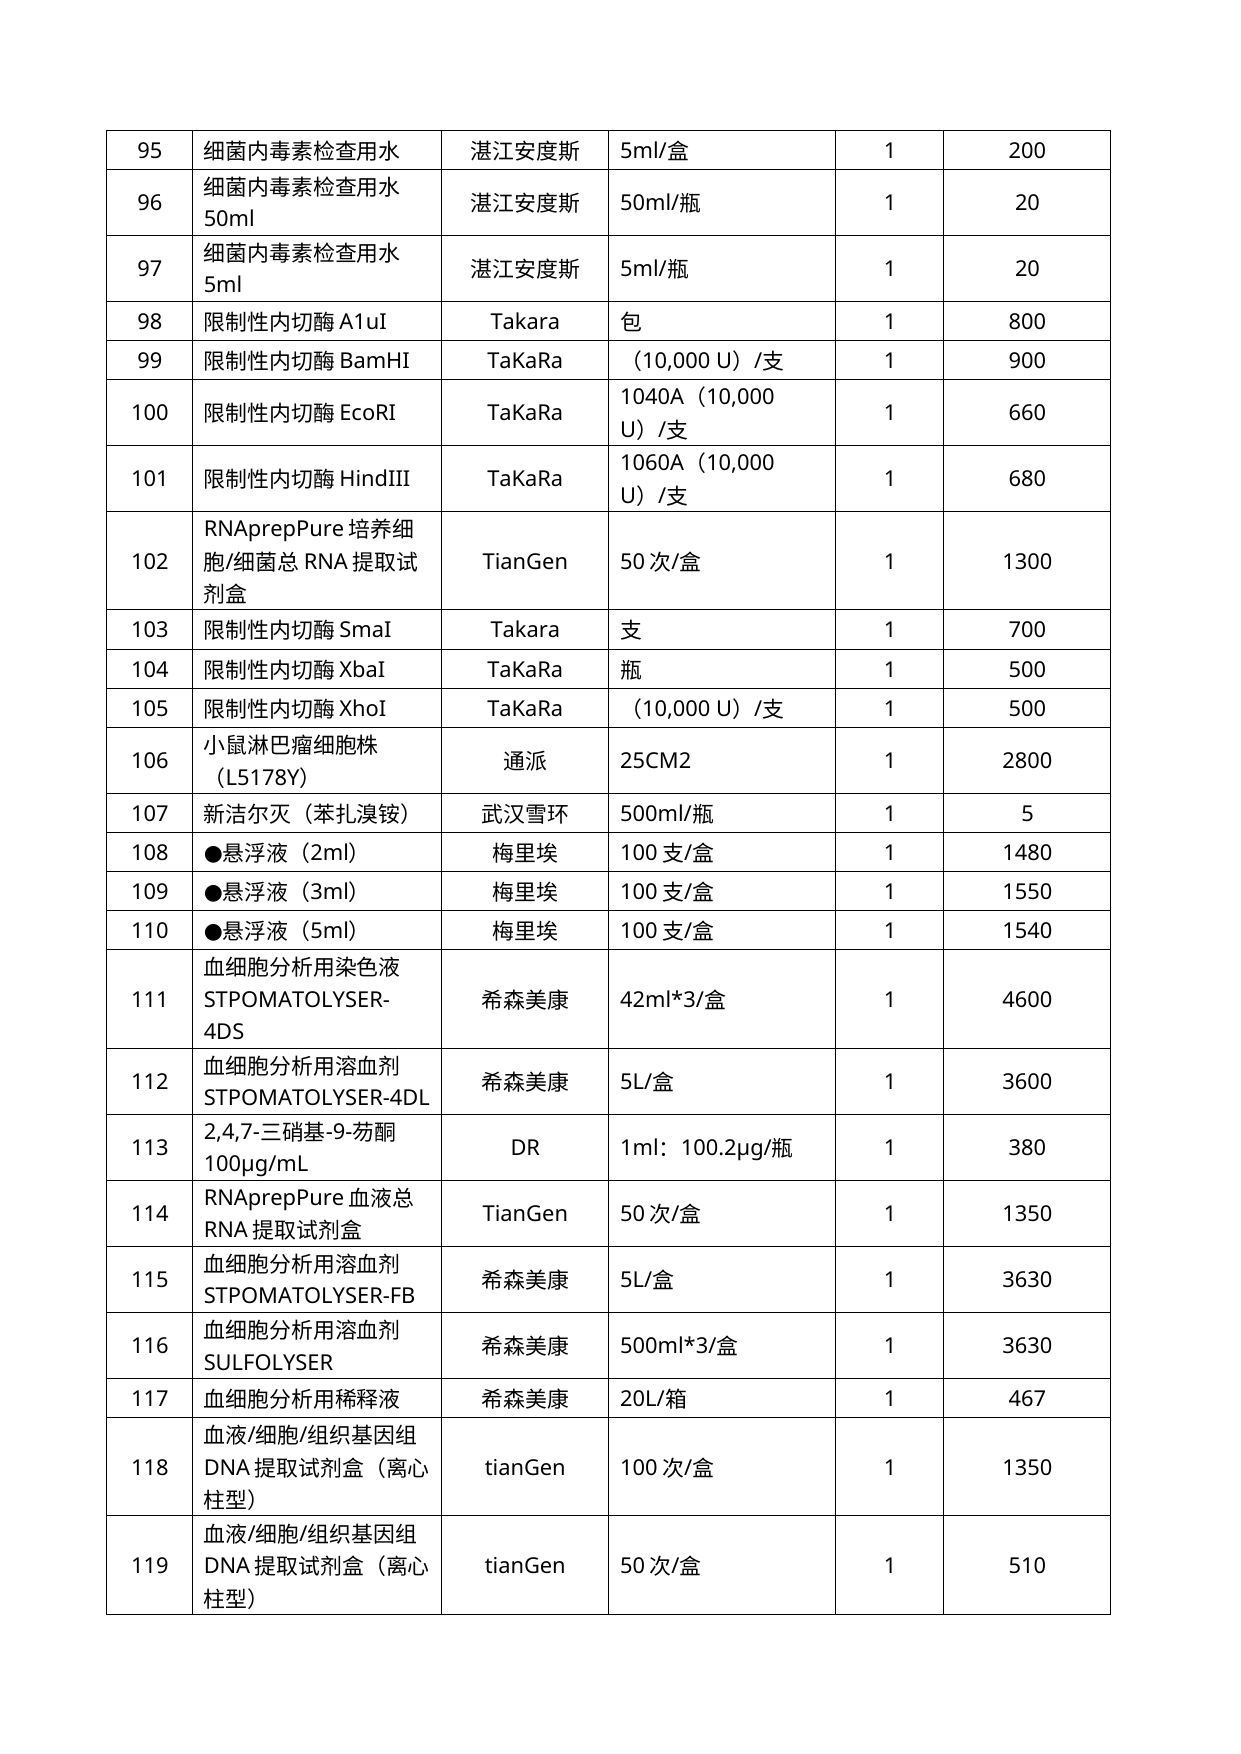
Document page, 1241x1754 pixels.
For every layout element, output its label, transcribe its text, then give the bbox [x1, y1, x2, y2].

table_cell 血细胞分析用溶血剂STPOMATOLYSER-FB [193, 1247, 441, 1312]
table_cell 湛江安度斯 [442, 131, 608, 168]
table_cell 5L/盒 [609, 1049, 835, 1113]
table_cell 106 [107, 728, 192, 793]
table_cell 5ml/盒 [609, 131, 835, 168]
table_cell 1 [836, 1418, 943, 1515]
table_cell 700 [944, 610, 1110, 648]
table_cell （10,000 U）/支 [609, 341, 835, 379]
table_cell 1 [836, 1313, 943, 1378]
table_cell 1350 [944, 1181, 1110, 1246]
table_cell 1540 [944, 911, 1110, 949]
table_cell 血液/细胞/组织基因组DNA提取试剂盒（离心柱型） [193, 1418, 441, 1515]
table_cell 希森美康 [442, 1379, 608, 1417]
table_cell DR [442, 1115, 608, 1179]
table_cell tianGen [442, 1418, 608, 1515]
table_cell 108 [107, 833, 192, 871]
table_cell 1 [836, 794, 943, 832]
table_cell 细菌内毒素检查用水 [193, 131, 441, 168]
table_cell 通派 [442, 728, 608, 793]
table_cell 103 [107, 610, 192, 648]
table_cell 117 [107, 1379, 192, 1417]
table_cell 1 [836, 1379, 943, 1417]
table_cell 112 [107, 1049, 192, 1113]
table_cell 支 [609, 610, 835, 648]
table_cell Takara [442, 302, 608, 340]
table_cell 限制性内切酶XbaI [193, 650, 441, 687]
table_cell ●悬浮液（5ml） [193, 911, 441, 949]
table_cell 50次/盒 [609, 1181, 835, 1246]
table_cell 1 [836, 446, 943, 511]
table_cell ●悬浮液（3ml） [193, 872, 441, 910]
table_cell RNAprepPure血液总RNA提取试剂盒 [193, 1181, 441, 1246]
table_cell TaKaRa [442, 446, 608, 511]
table_cell 114 [107, 1181, 192, 1246]
table_cell TaKaRa [442, 380, 608, 445]
table_cell 500ml/瓶 [609, 794, 835, 832]
table_cell 50次/盒 [609, 1516, 835, 1614]
table_cell 1 [836, 1181, 943, 1246]
table_cell 101 [107, 446, 192, 511]
table_cell 109 [107, 872, 192, 910]
table_cell 梅里埃 [442, 872, 608, 910]
table_cell 瓶 [609, 650, 835, 687]
table_cell tianGen [442, 1516, 608, 1614]
table_cell TaKaRa [442, 341, 608, 379]
table_cell 2800 [944, 728, 1110, 793]
table_cell TianGen [442, 512, 608, 609]
table_cell 希森美康 [442, 950, 608, 1047]
table_cell 500 [944, 689, 1110, 727]
table_cell 梅里埃 [442, 833, 608, 871]
table_cell 100支/盒 [609, 833, 835, 871]
table_cell 467 [944, 1379, 1110, 1417]
table_cell TianGen [442, 1181, 608, 1246]
table_cell 1 [836, 728, 943, 793]
table_cell RNAprepPure培养细胞/细菌总RNA提取试剂盒 [193, 512, 441, 609]
table_cell 3630 [944, 1313, 1110, 1378]
table_cell 42ml*3/盒 [609, 950, 835, 1047]
table_cell 血细胞分析用稀释液 [193, 1379, 441, 1417]
table_cell 梅里埃 [442, 911, 608, 949]
table_cell 660 [944, 380, 1110, 445]
table_cell TaKaRa [442, 650, 608, 687]
table_cell 20 [944, 236, 1110, 301]
table_cell 1 [836, 650, 943, 687]
table_cell 680 [944, 446, 1110, 511]
table_cell 1 [836, 170, 943, 234]
table_cell TaKaRa [442, 689, 608, 727]
table_cell 3600 [944, 1049, 1110, 1113]
table_cell 1300 [944, 512, 1110, 609]
table_cell 小鼠淋巴瘤细胞株（L5178Y） [193, 728, 441, 793]
table_cell 5L/盒 [609, 1247, 835, 1312]
table_cell 510 [944, 1516, 1110, 1614]
table_cell 20L/箱 [609, 1379, 835, 1417]
table_cell 3630 [944, 1247, 1110, 1312]
table_cell 细菌内毒素检查用水5ml [193, 236, 441, 301]
table_cell 1550 [944, 872, 1110, 910]
table_cell 1 [836, 610, 943, 648]
table_cell 1 [836, 512, 943, 609]
table_cell 细菌内毒素检查用水50ml [193, 170, 441, 234]
table_cell 113 [107, 1115, 192, 1179]
table_cell 110 [107, 911, 192, 949]
table_cell 96 [107, 170, 192, 234]
table_cell 50ml/瓶 [609, 170, 835, 234]
table_cell 50次/盒 [609, 512, 835, 609]
table_cell 1 [836, 911, 943, 949]
table_cell 1480 [944, 833, 1110, 871]
table_cell 1 [836, 341, 943, 379]
table_cell 900 [944, 341, 1110, 379]
table_cell 25CM2 [609, 728, 835, 793]
table_cell 希森美康 [442, 1313, 608, 1378]
table_cell 限制性内切酶SmaI [193, 610, 441, 648]
table_cell 1 [836, 1247, 943, 1312]
table_cell 1 [836, 131, 943, 168]
table_cell 限制性内切酶BamHI [193, 341, 441, 379]
table_cell 2,4,7-三硝基-9-芴酮100μg/mL [193, 1115, 441, 1179]
table_cell 5 [944, 794, 1110, 832]
table_cell 800 [944, 302, 1110, 340]
table_cell 380 [944, 1115, 1110, 1179]
table_cell 1 [836, 950, 943, 1047]
table_cell 1060A（10,000 U）/支 [609, 446, 835, 511]
table_cell 1 [836, 833, 943, 871]
table_cell 1040A（10,000 U）/支 [609, 380, 835, 445]
table_cell 105 [107, 689, 192, 727]
table_cell 血液/细胞/组织基因组DNA提取试剂盒（离心柱型） [193, 1516, 441, 1614]
table_cell 1 [836, 689, 943, 727]
table_cell 新洁尔灭（苯扎溴铵） [193, 794, 441, 832]
table_cell 1ml：100.2μg/瓶 [609, 1115, 835, 1179]
table_cell 98 [107, 302, 192, 340]
table_cell 湛江安度斯 [442, 236, 608, 301]
table_cell 限制性内切酶EcoRI [193, 380, 441, 445]
table_cell Takara [442, 610, 608, 648]
table_cell 1 [836, 1049, 943, 1113]
table_cell 5ml/瓶 [609, 236, 835, 301]
table_cell 119 [107, 1516, 192, 1614]
table_cell 限制性内切酶A1uI [193, 302, 441, 340]
table_cell 武汉雪环 [442, 794, 608, 832]
table_cell 1 [836, 236, 943, 301]
table_cell （10,000 U）/支 [609, 689, 835, 727]
table_cell 1 [836, 872, 943, 910]
table_cell 104 [107, 650, 192, 687]
table_cell 湛江安度斯 [442, 170, 608, 234]
table_cell 100支/盒 [609, 872, 835, 910]
table_cell 血细胞分析用溶血剂SULFOLYSER [193, 1313, 441, 1378]
table_cell 20 [944, 170, 1110, 234]
table_cell 95 [107, 131, 192, 168]
table_cell 包 [609, 302, 835, 340]
table_cell 希森美康 [442, 1247, 608, 1312]
table_cell 限制性内切酶HindIII [193, 446, 441, 511]
table_cell 500 [944, 650, 1110, 687]
table_cell 1 [836, 1516, 943, 1614]
table_cell 115 [107, 1247, 192, 1312]
table_cell 4600 [944, 950, 1110, 1047]
table_cell 100 [107, 380, 192, 445]
table_cell 102 [107, 512, 192, 609]
table_cell 1350 [944, 1418, 1110, 1515]
table_cell 1 [836, 380, 943, 445]
table_cell 100次/盒 [609, 1418, 835, 1515]
table_cell 限制性内切酶XhoI [193, 689, 441, 727]
table_cell 111 [107, 950, 192, 1047]
table_cell 118 [107, 1418, 192, 1515]
table_cell 100支/盒 [609, 911, 835, 949]
table_cell 血细胞分析用溶血剂STPOMATOLYSER-4DL [193, 1049, 441, 1113]
table_cell 107 [107, 794, 192, 832]
table_cell 1 [836, 302, 943, 340]
table_cell ●悬浮液（2ml） [193, 833, 441, 871]
table_cell 116 [107, 1313, 192, 1378]
table_cell 血细胞分析用染色液STPOMATOLYSER-4DS [193, 950, 441, 1047]
table_cell 500ml*3/盒 [609, 1313, 835, 1378]
table_cell 希森美康 [442, 1049, 608, 1113]
table_cell 1 [836, 1115, 943, 1179]
table_cell 200 [944, 131, 1110, 168]
table_cell 97 [107, 236, 192, 301]
table_cell 99 [107, 341, 192, 379]
